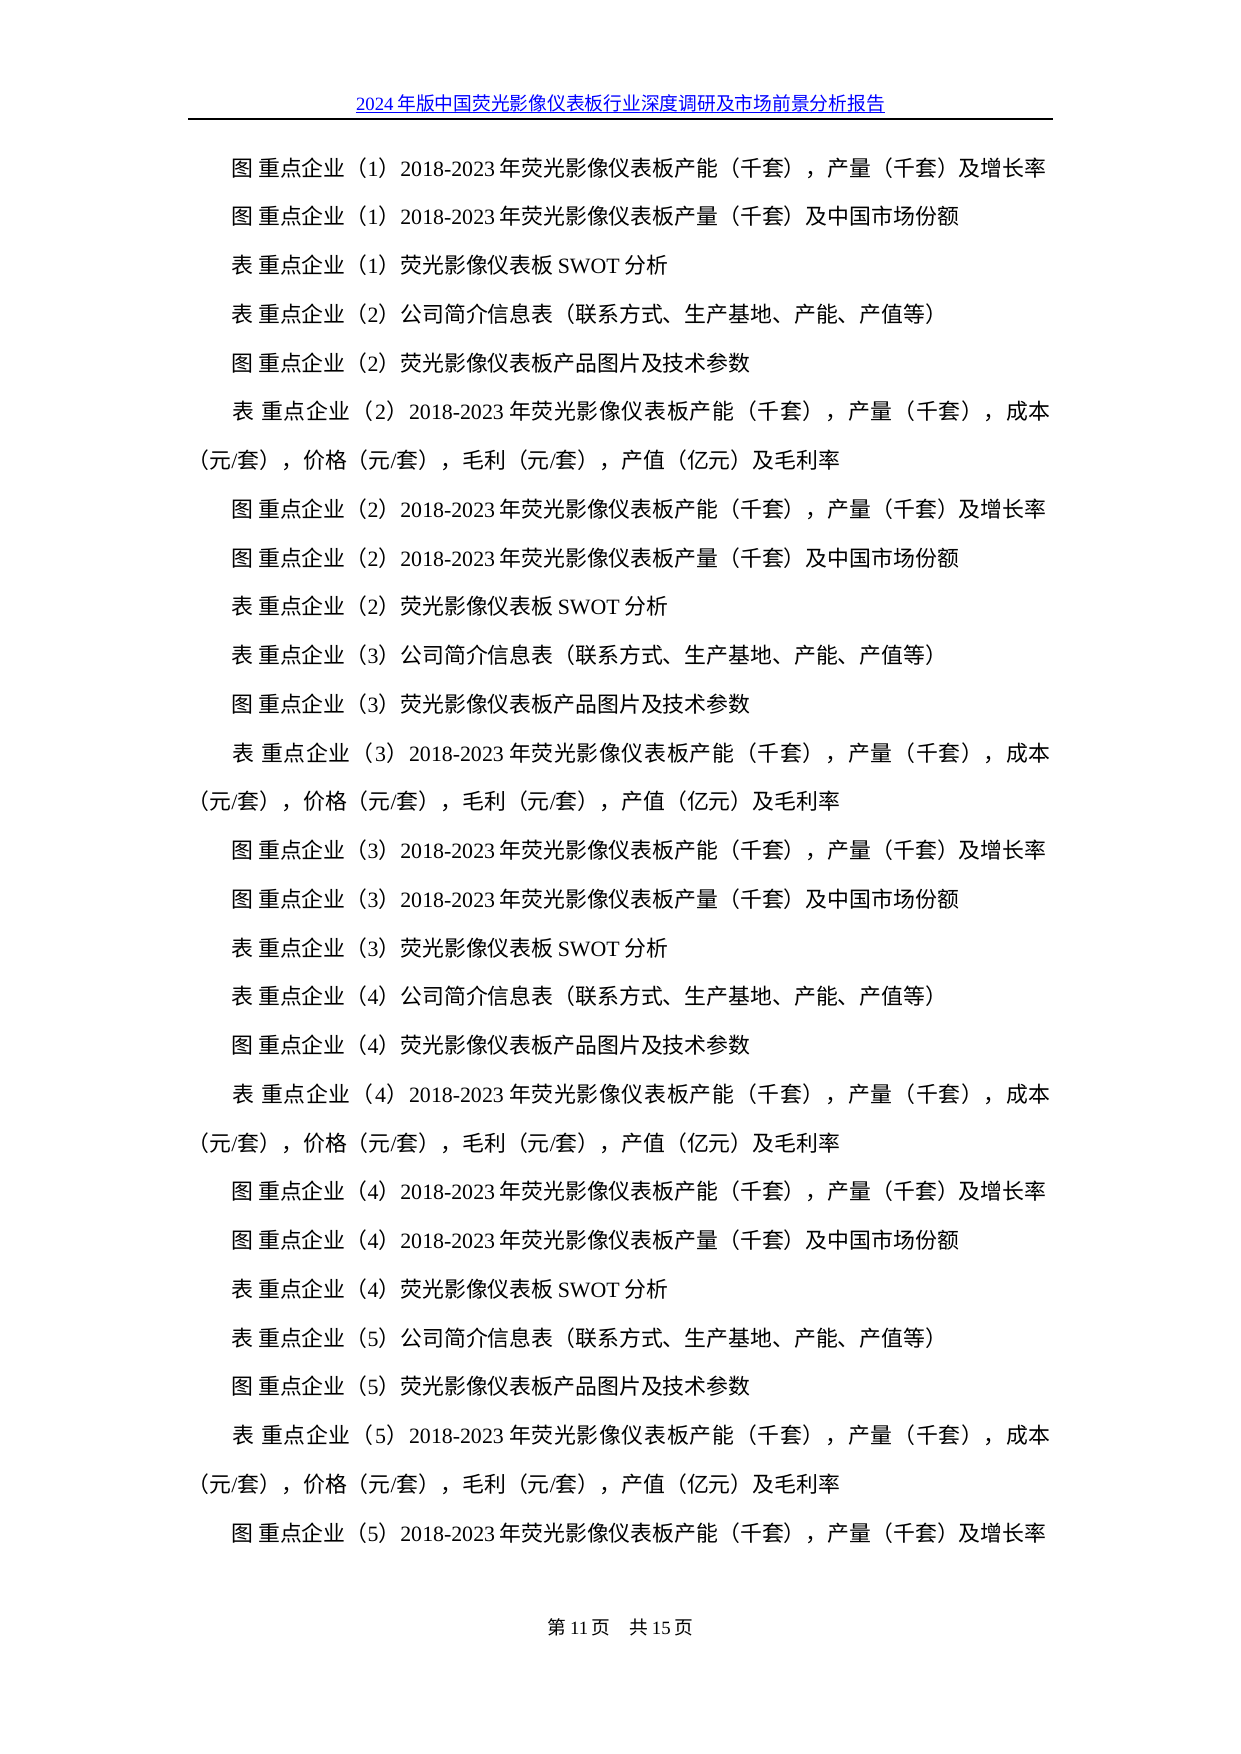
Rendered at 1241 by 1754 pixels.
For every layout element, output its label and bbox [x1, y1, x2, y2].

text [187, 150, 1053, 1548]
